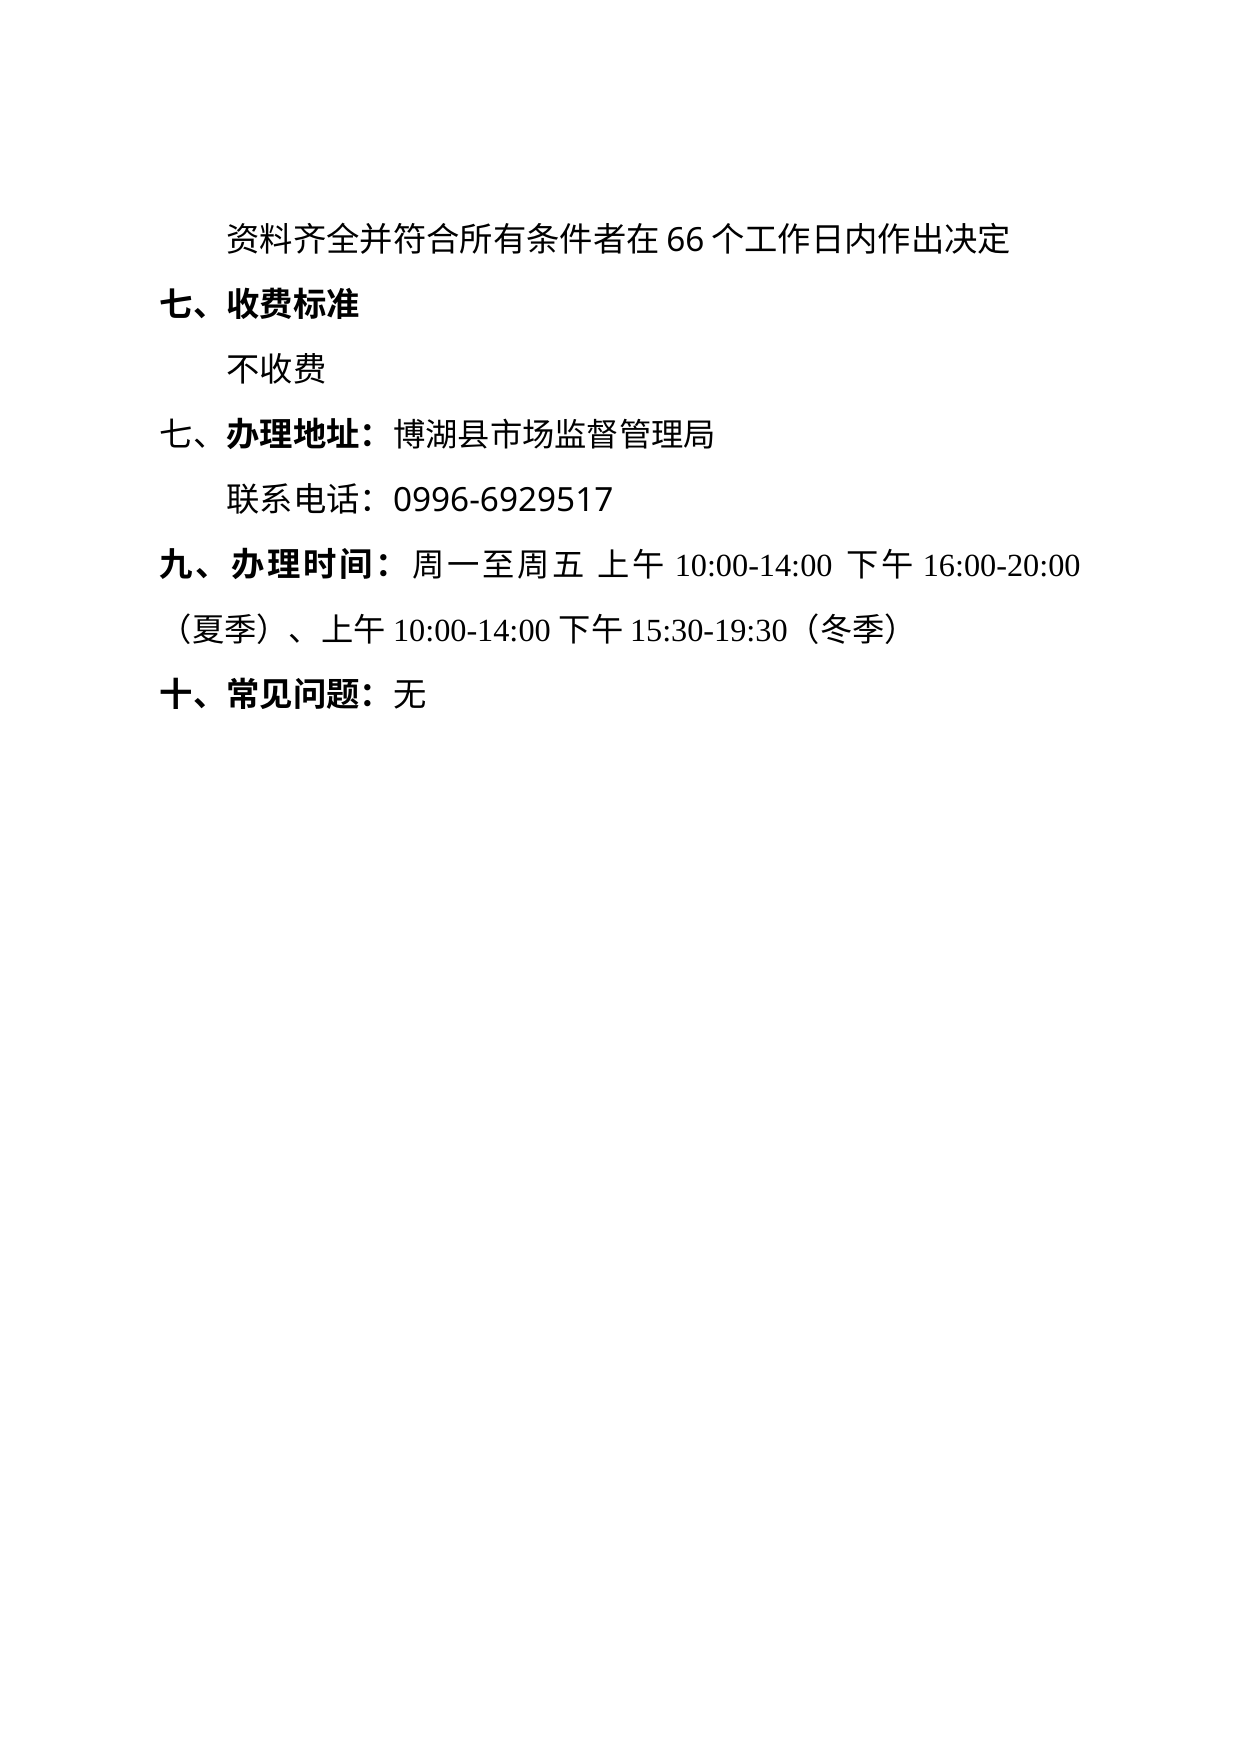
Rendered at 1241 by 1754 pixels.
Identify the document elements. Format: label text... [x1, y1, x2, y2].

text 资料齐全并符合所有条件者在66个工作日内作出决定 [159, 205, 1081, 270]
text 九、办理时间：周一至周五 上午10:00-14:00 下午16:00-20:00（夏季）、上午 10:00-14:00 下午15:30-19:30（冬季） [159, 530, 1081, 660]
text 不收费 [159, 335, 1081, 400]
text 联系电话：0996-6929517 [159, 465, 1081, 530]
list 办理地址：博湖县市场监督管理局 [159, 400, 1081, 465]
text 七、收费标准 [159, 270, 1081, 335]
text 十、常见问题：无 [159, 660, 1081, 725]
